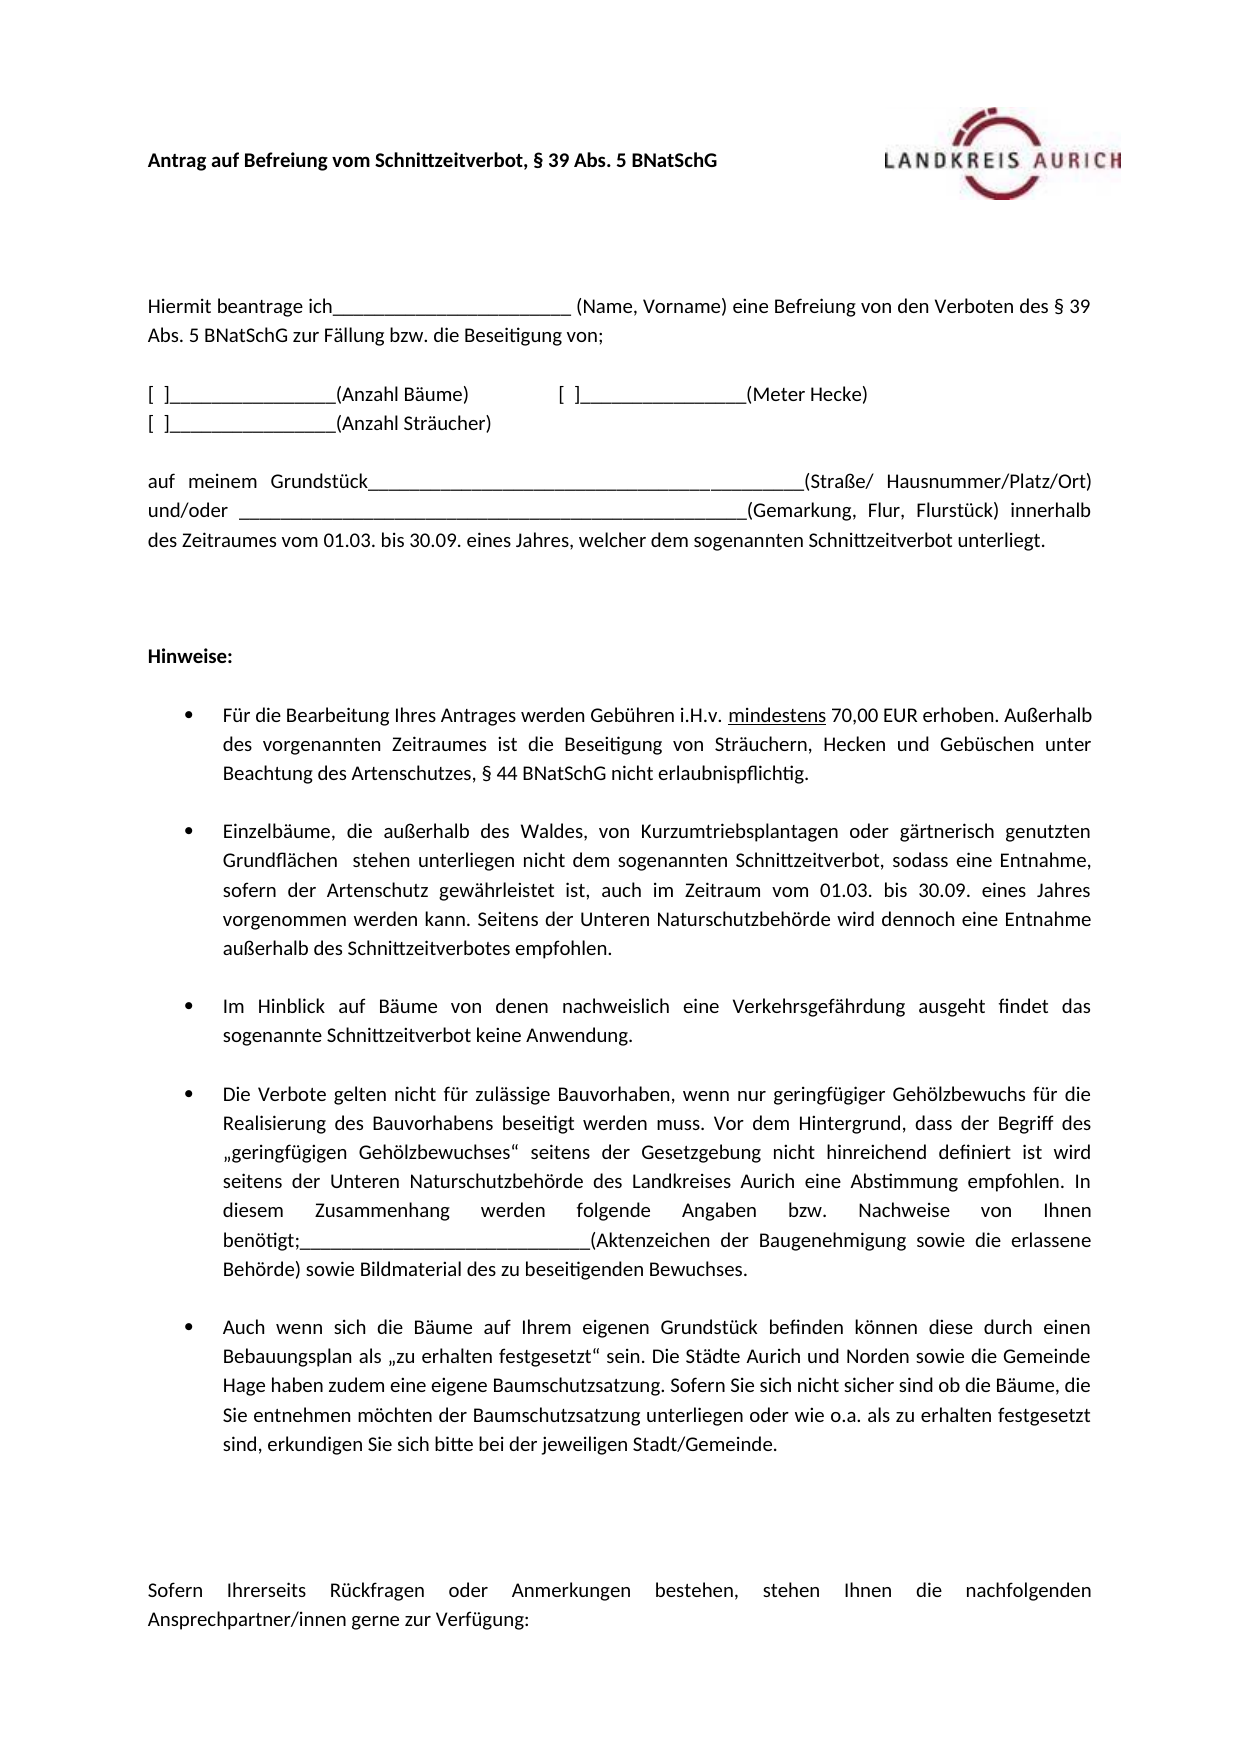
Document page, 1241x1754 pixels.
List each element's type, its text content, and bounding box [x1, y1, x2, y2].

list Für die Bearbeitung Ihres Antrages werden Gebühren i.H.v. mindestens 70,00 EUR erhoben. Außerhalb des vorgenannten Zeitraumes ist die Beseitigung von Sträuchern, Hecken und Gebüschen unter Beachtung des Artenschutzes, § 44 BNatSchG nicht erlaubnispflichtig. [185, 702, 1093, 786]
picture [885, 107, 1121, 200]
text Sofern Ihrerseits Rückfragen oder Anmerkungen bestehen, stehen Ihnen die nachfolgenden Ansprechpartner/innen gerne zur Verfügung: [148, 1577, 1093, 1631]
text auf meinem Grundstück__________________________________________(Straße/ Hausnummer/Platz/Ort) und/oder _________________________________________________(Gemarkung, Flur, Flurstück) innerhalb des Zeitraumes vom 01.03. bis 30.09. eines Jahres, welcher dem sogenannten Schnittzeitverbot unterliegt. [148, 468, 1093, 552]
text Antrag auf Befreiung vom Schnittzeitverbot, § 39 Abs. 5 BNatSchG [148, 148, 1093, 173]
list Im Hinblick auf Bäume von denen nachweislich eine Verkehrsgefährdung ausgeht findet das sogenannte Schnittzeitverbot keine Anwendung. [185, 993, 1093, 1048]
list Auch wenn sich die Bäume auf Ihrem eigenen Grundstück befinden können diese durch einen Bebauungsplan als „zu erhalten festgesetzt“ sein. Die Städte Aurich und Norden sowie die Gemeinde Hage haben zudem eine eigene Baumschutzsatzung. Sofern Sie sich nicht sicher sind ob die Bäume, die Sie entnehmen möchten der Baumschutzsatzung unterliegen oder wie o.a. als zu erhalten festgesetzt sind, erkundigen Sie sich bitte bei der jeweiligen Stadt/Gemeinde. [185, 1314, 1093, 1456]
list Einzelbäume, die außerhalb des Waldes, von Kurzumtriebsplantagen oder gärtnerisch genutzten Grundflächen stehen unterliegen nicht dem sogenannten Schnittzeitverbot, sodass eine Entnahme, sofern der Artenschutz gewährleistet ist, auch im Zeitraum vom 01.03. bis 30.09. eines Jahres vorgenommen werden kann. Seitens der Unteren Naturschutzbehörde wird dennoch eine Entnahme außerhalb des Schnittzeitverbotes empfohlen. [185, 818, 1093, 961]
text [ ]________________(Anzahl Bäume) [ ]________________(Meter Hecke) [148, 381, 1093, 406]
text Hiermit beantrage ich_______________________ (Name, Vorname) eine Befreiung von den Verboten des § 39 Abs. 5 BNatSchG zur Fällung bzw. die Beseitigung von; [148, 293, 1093, 348]
list Die Verbote gelten nicht für zulässige Bauvorhaben, wenn nur geringfügiger Gehölzbewuchs für die Realisierung des Bauvorhabens beseitigt werden muss. Vor dem Hintergrund, dass der Begriff des „geringfügigen Gehölzbewuchses“ seitens der Gesetzgebung nicht hinreichend definiert ist wird seitens der Unteren Naturschutzbehörde des Landkreises Aurich eine Abstimmung empfohlen. In diesem Zusammenhang werden folgende Angaben bzw. Nachweise von Ihnen benötigt;____________________________(Aktenzeichen der Baugenehmigung sowie die erlassene Behörde) sowie Bildmaterial des zu beseitigenden Bewuchses. [185, 1081, 1093, 1281]
text [ ]________________(Anzahl Sträucher) [148, 410, 1093, 436]
text Hinweise: [148, 643, 1093, 669]
